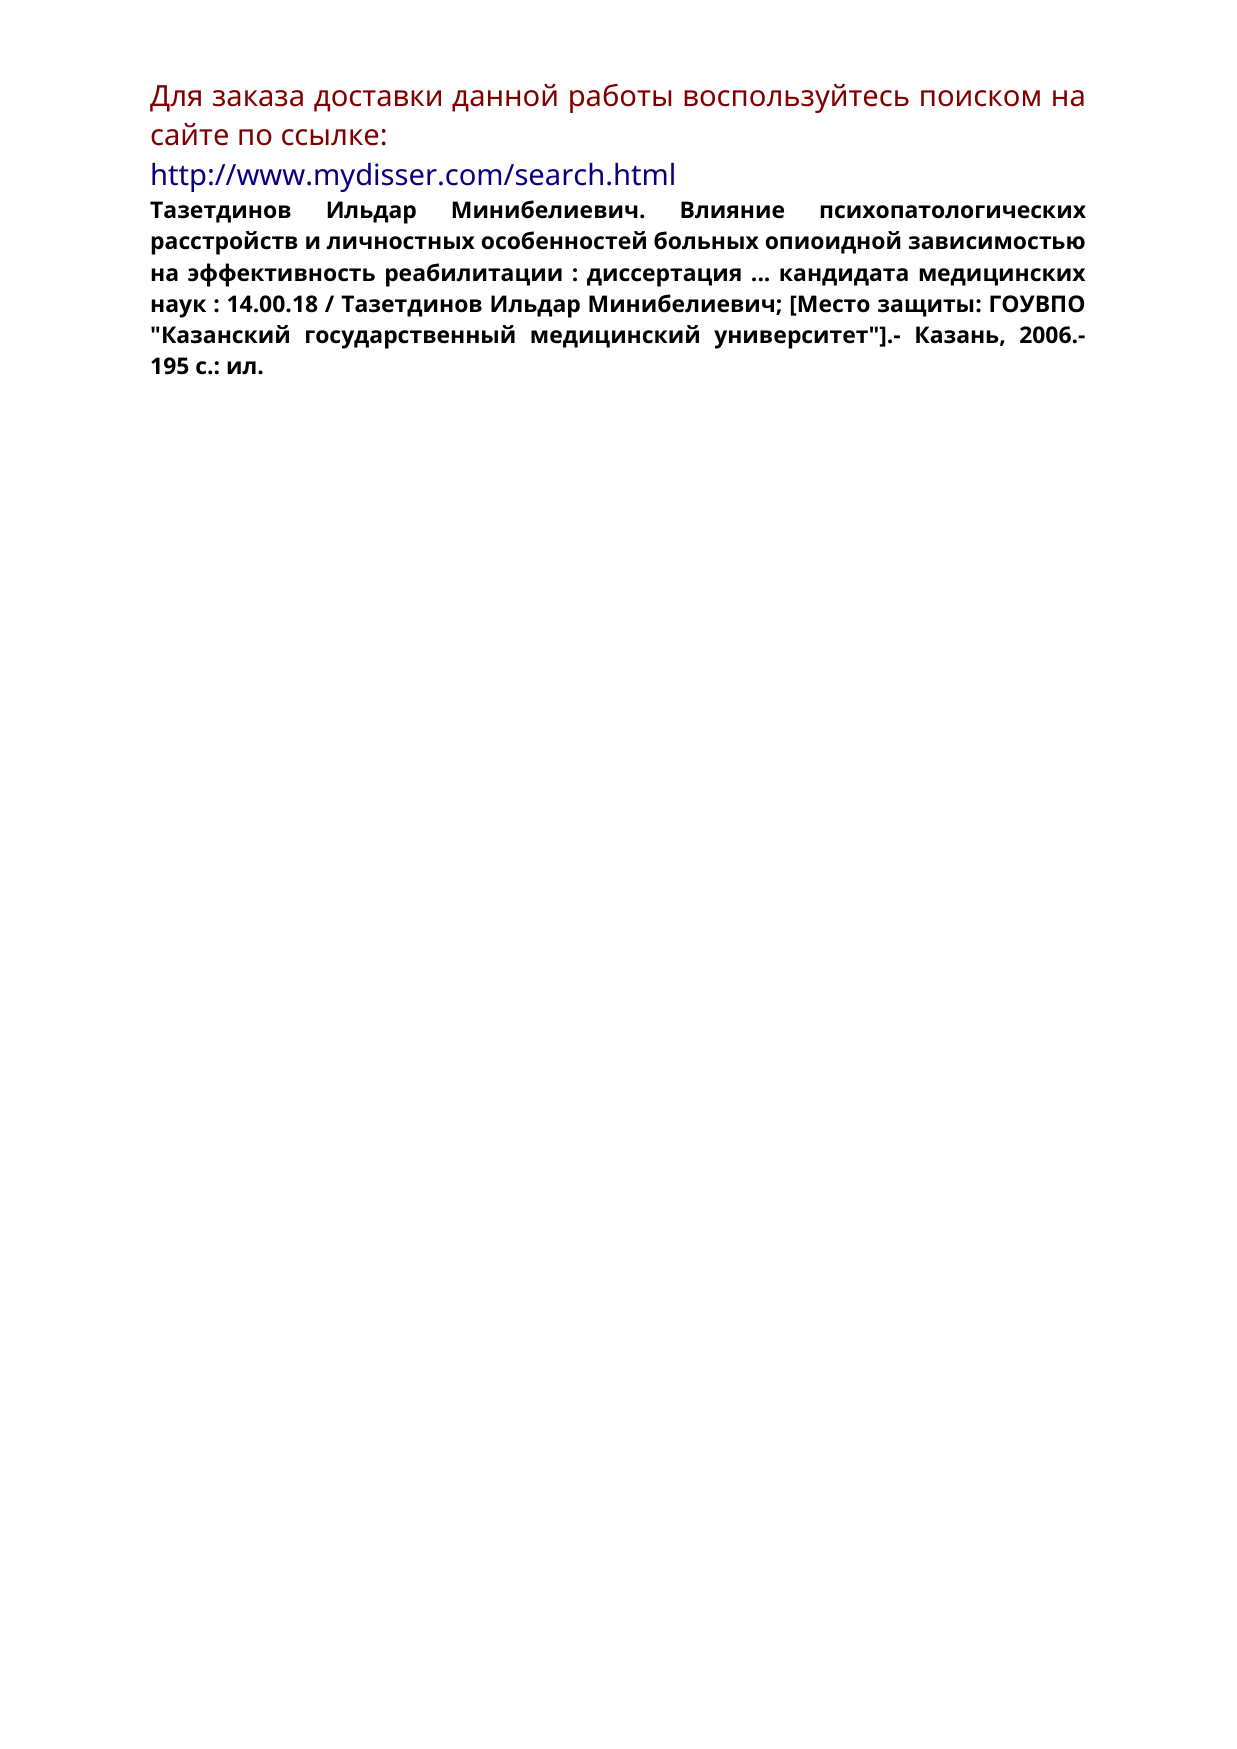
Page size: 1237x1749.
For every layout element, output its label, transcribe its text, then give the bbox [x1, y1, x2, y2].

text Тазетдинов Ильдар Минибелиевич. Влияние психопатологических расстройств и личностных особенностей больных опиоидной зависимостью на эффективность реабилитации : диссертация ... кандидата медицинских наук : 14.00.18 / Тазетдинов Ильдар Минибелиевич; [Место защиты: ГОУВПО "Казанский государственный медицинский университет"].- Казань, 2006.- 195 с.: ил. [150, 194, 1086, 382]
